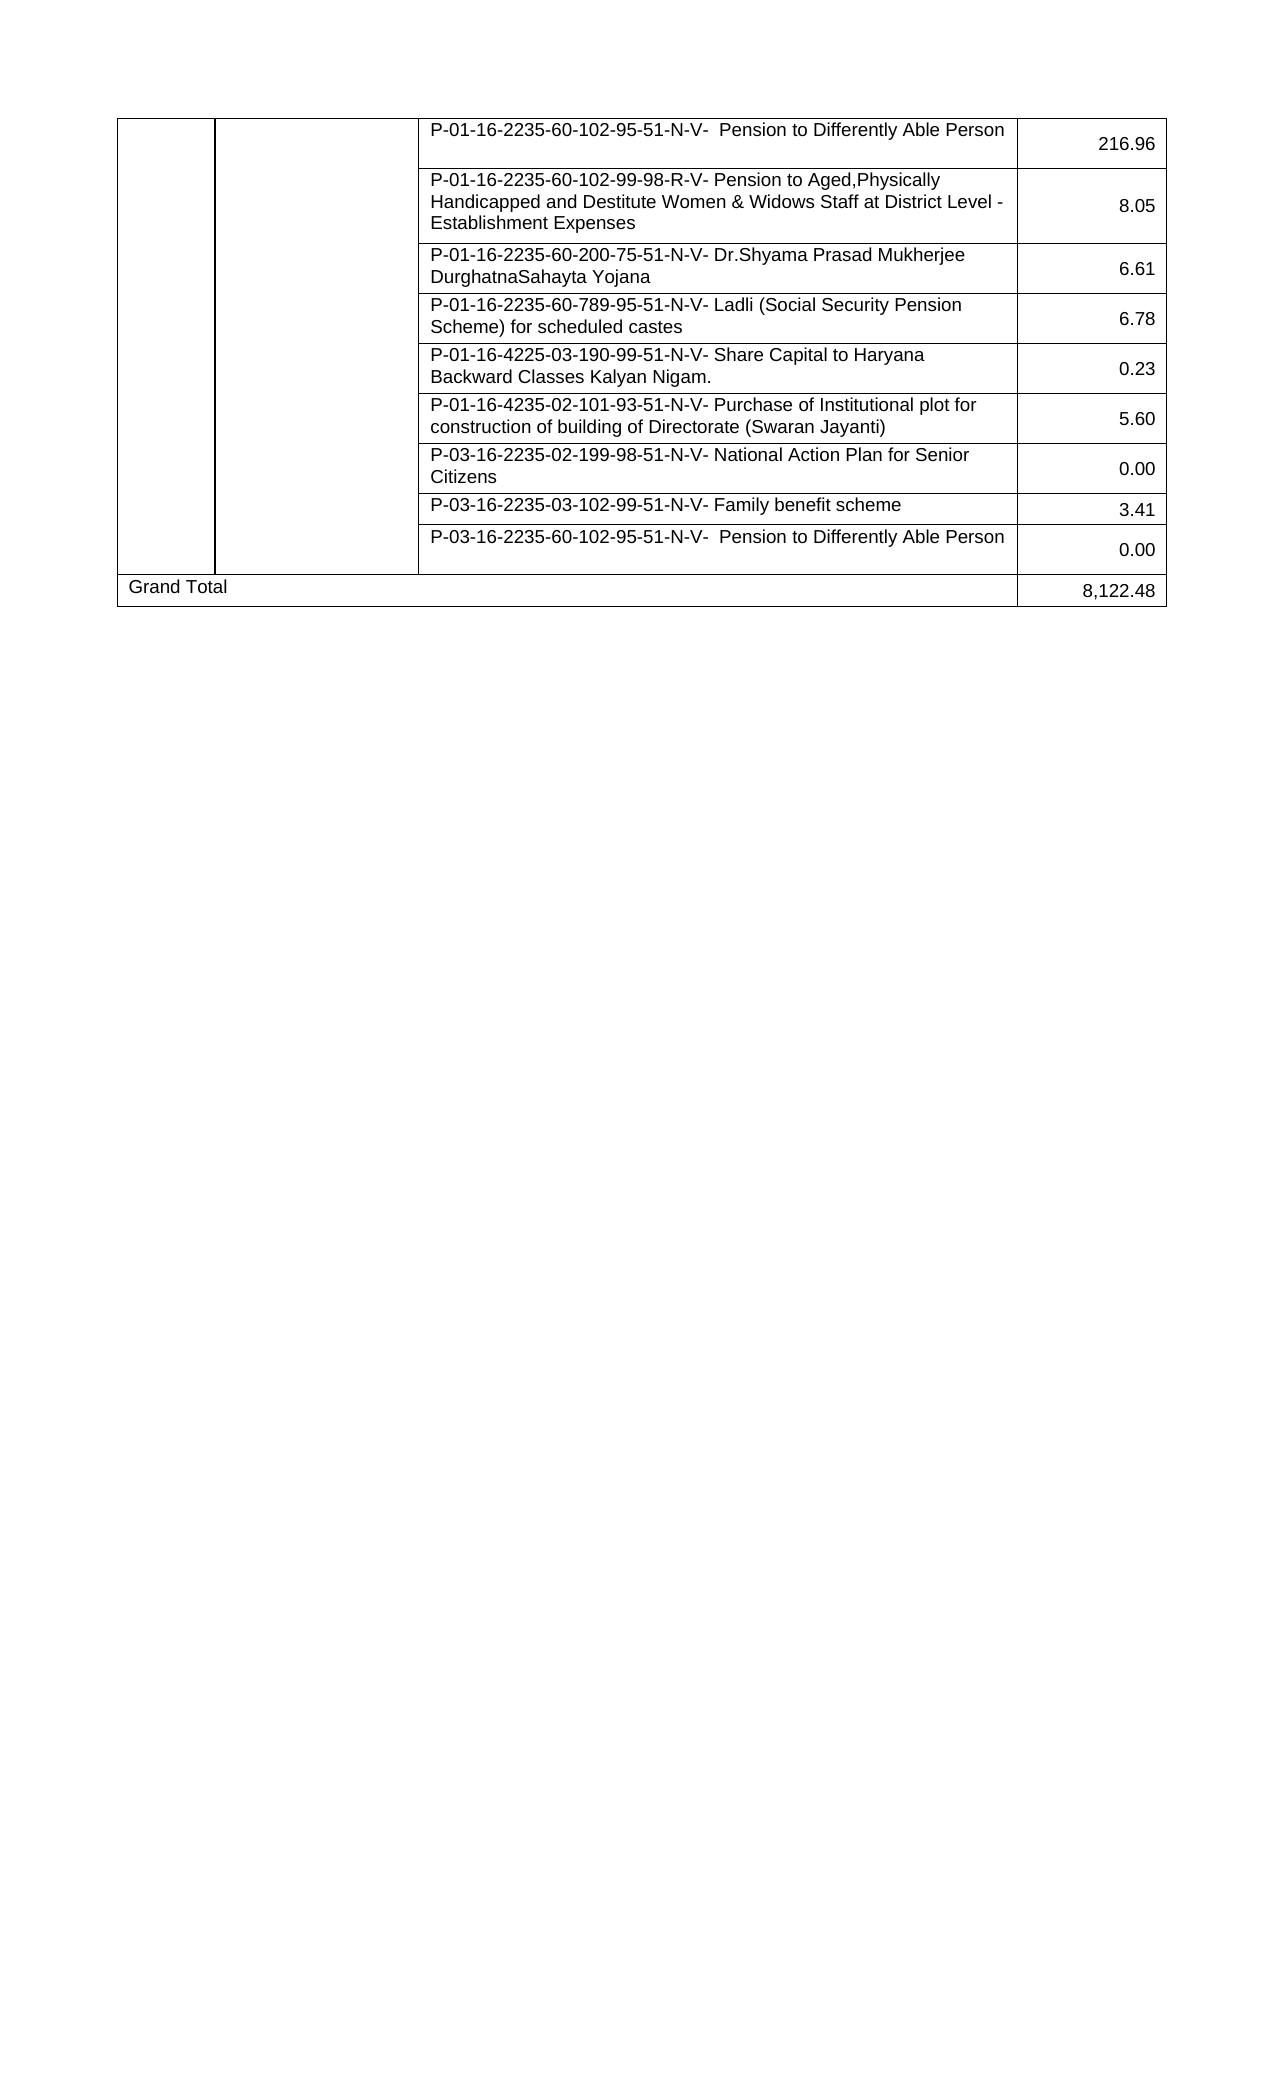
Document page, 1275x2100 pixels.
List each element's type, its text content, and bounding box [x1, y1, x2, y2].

table_cell 6.61 [1018, 244, 1166, 293]
table_cell P-01-16-2235-60-200-75-51-N-V- Dr.Shyama Prasad Mukherjee DurghatnaSahayta Yojana [419, 244, 1017, 293]
table_cell P-01-16-4235-02-101-93-51-N-V- Purchase of Institutional plot for construction of building of Directorate (Swaran Jayanti) [419, 394, 1017, 443]
table_cell 0.00 [1018, 525, 1166, 574]
table_cell P-01-16-2235-60-102-99-98-R-V- Pension to Aged,Physically Handicapped and Destitute Women & Widows Staff at District Level -Establishment Expenses [419, 169, 1017, 243]
table_cell 0.00 [1018, 444, 1166, 493]
table_cell P-03-16-2235-60-102-95-51-N-V- Pension to Differently Able Person [419, 525, 1017, 574]
table_cell Grand Total [118, 575, 1017, 606]
table_cell 0.23 [1018, 344, 1166, 393]
table_cell 8.05 [1018, 169, 1166, 243]
table_cell 8,122.48 [1018, 575, 1166, 606]
table_cell 5.60 [1018, 394, 1166, 443]
table_cell P-01-16-2235-60-102-95-51-N-V- Pension to Differently Able Person [419, 119, 1017, 168]
table_cell P-01-16-2235-60-789-95-51-N-V- Ladli (Social Security Pension Scheme) for scheduled castes [419, 294, 1017, 343]
table_cell 216.96 [1018, 119, 1166, 168]
table_cell P-03-16-2235-02-199-98-51-N-V- National Action Plan for Senior Citizens [419, 444, 1017, 493]
table_cell 6.78 [1018, 294, 1166, 343]
table_cell P-01-16-4225-03-190-99-51-N-V- Share Capital to Haryana Backward Classes Kalyan Nigam. [419, 344, 1017, 393]
table_cell 3.41 [1018, 494, 1166, 524]
table_cell P-03-16-2235-03-102-99-51-N-V- Family benefit scheme [419, 494, 1017, 524]
